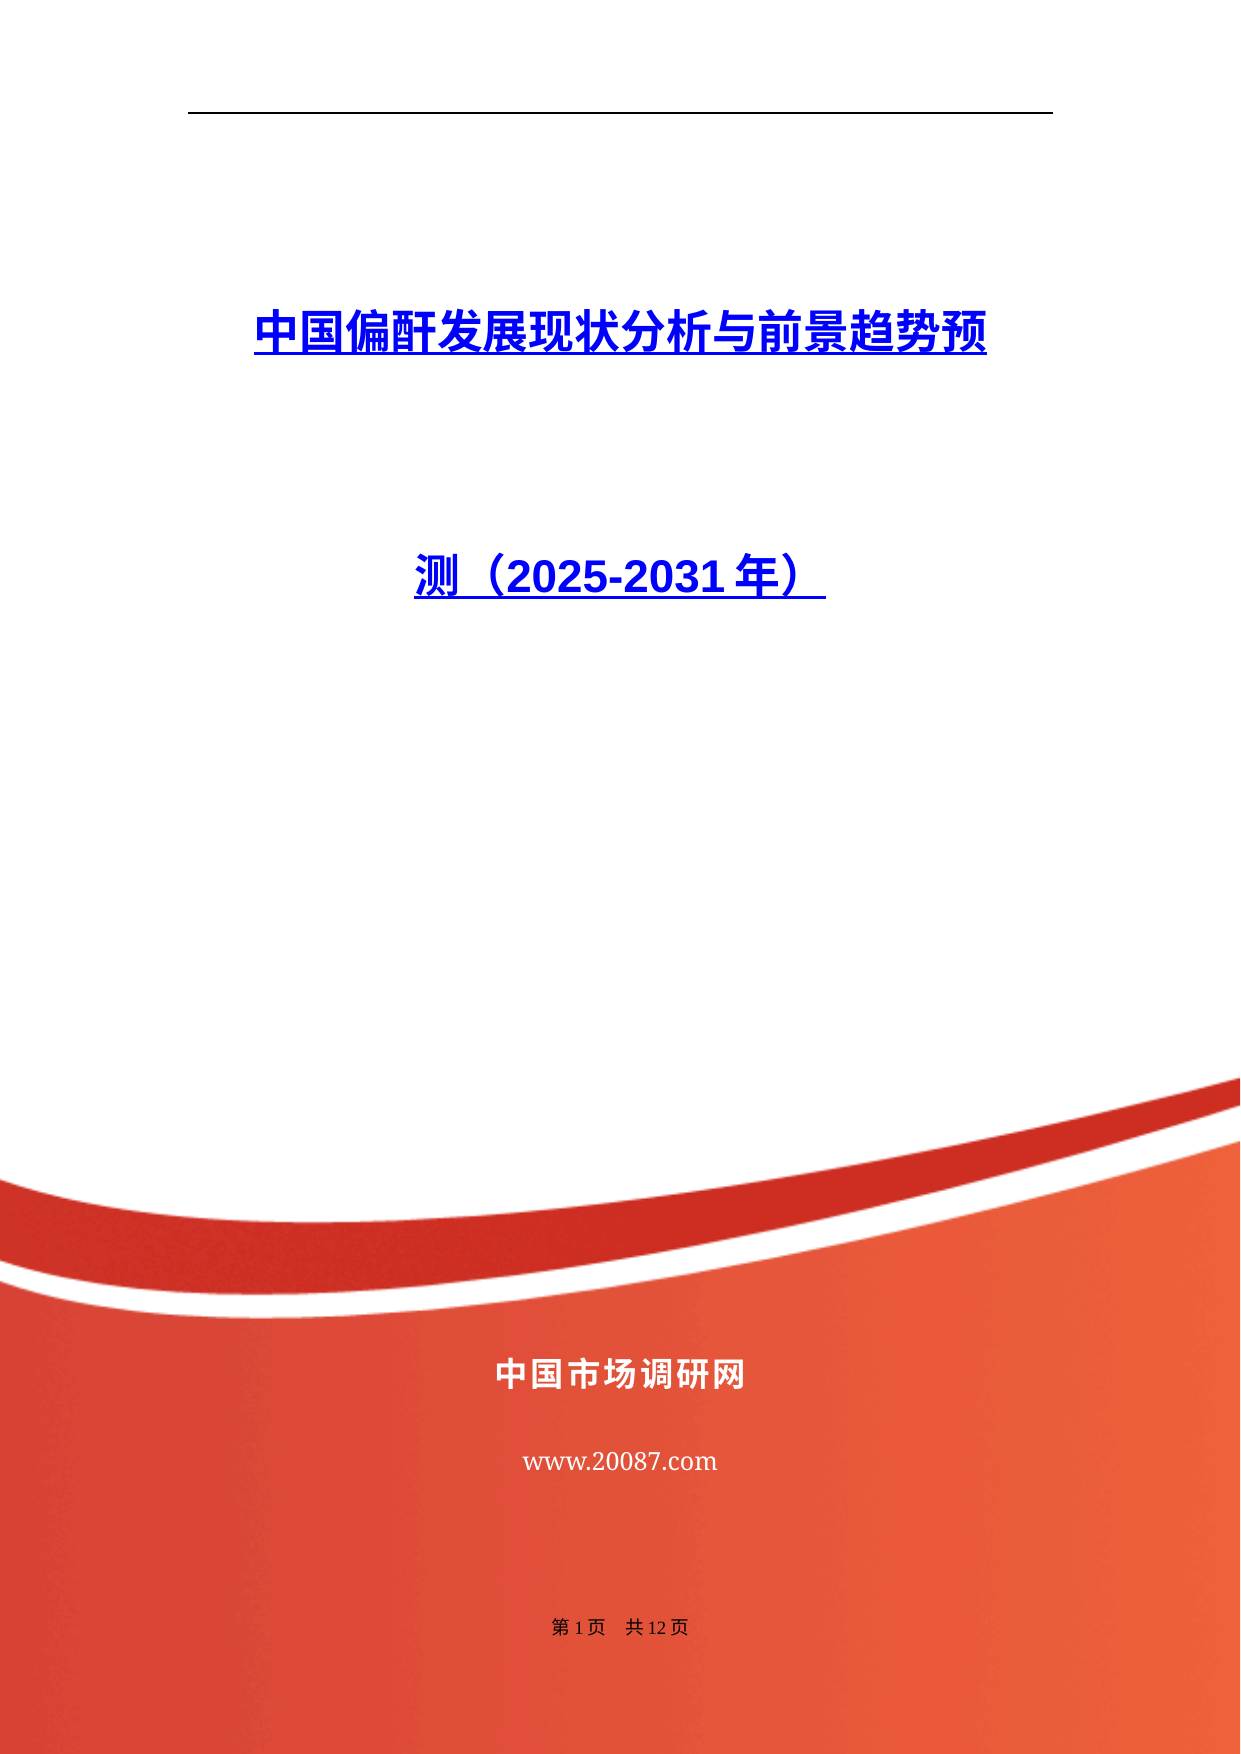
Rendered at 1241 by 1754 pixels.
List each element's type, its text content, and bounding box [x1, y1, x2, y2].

picture [0, 1006, 1241, 1754]
table_header 中国偏酐发展现状分析与前景趋势预测（2025-2031年） [188, 207, 1053, 773]
text www.20087.com [187, 1428, 1053, 1493]
subtitle 中国市场调研网 [187, 1339, 1053, 1404]
